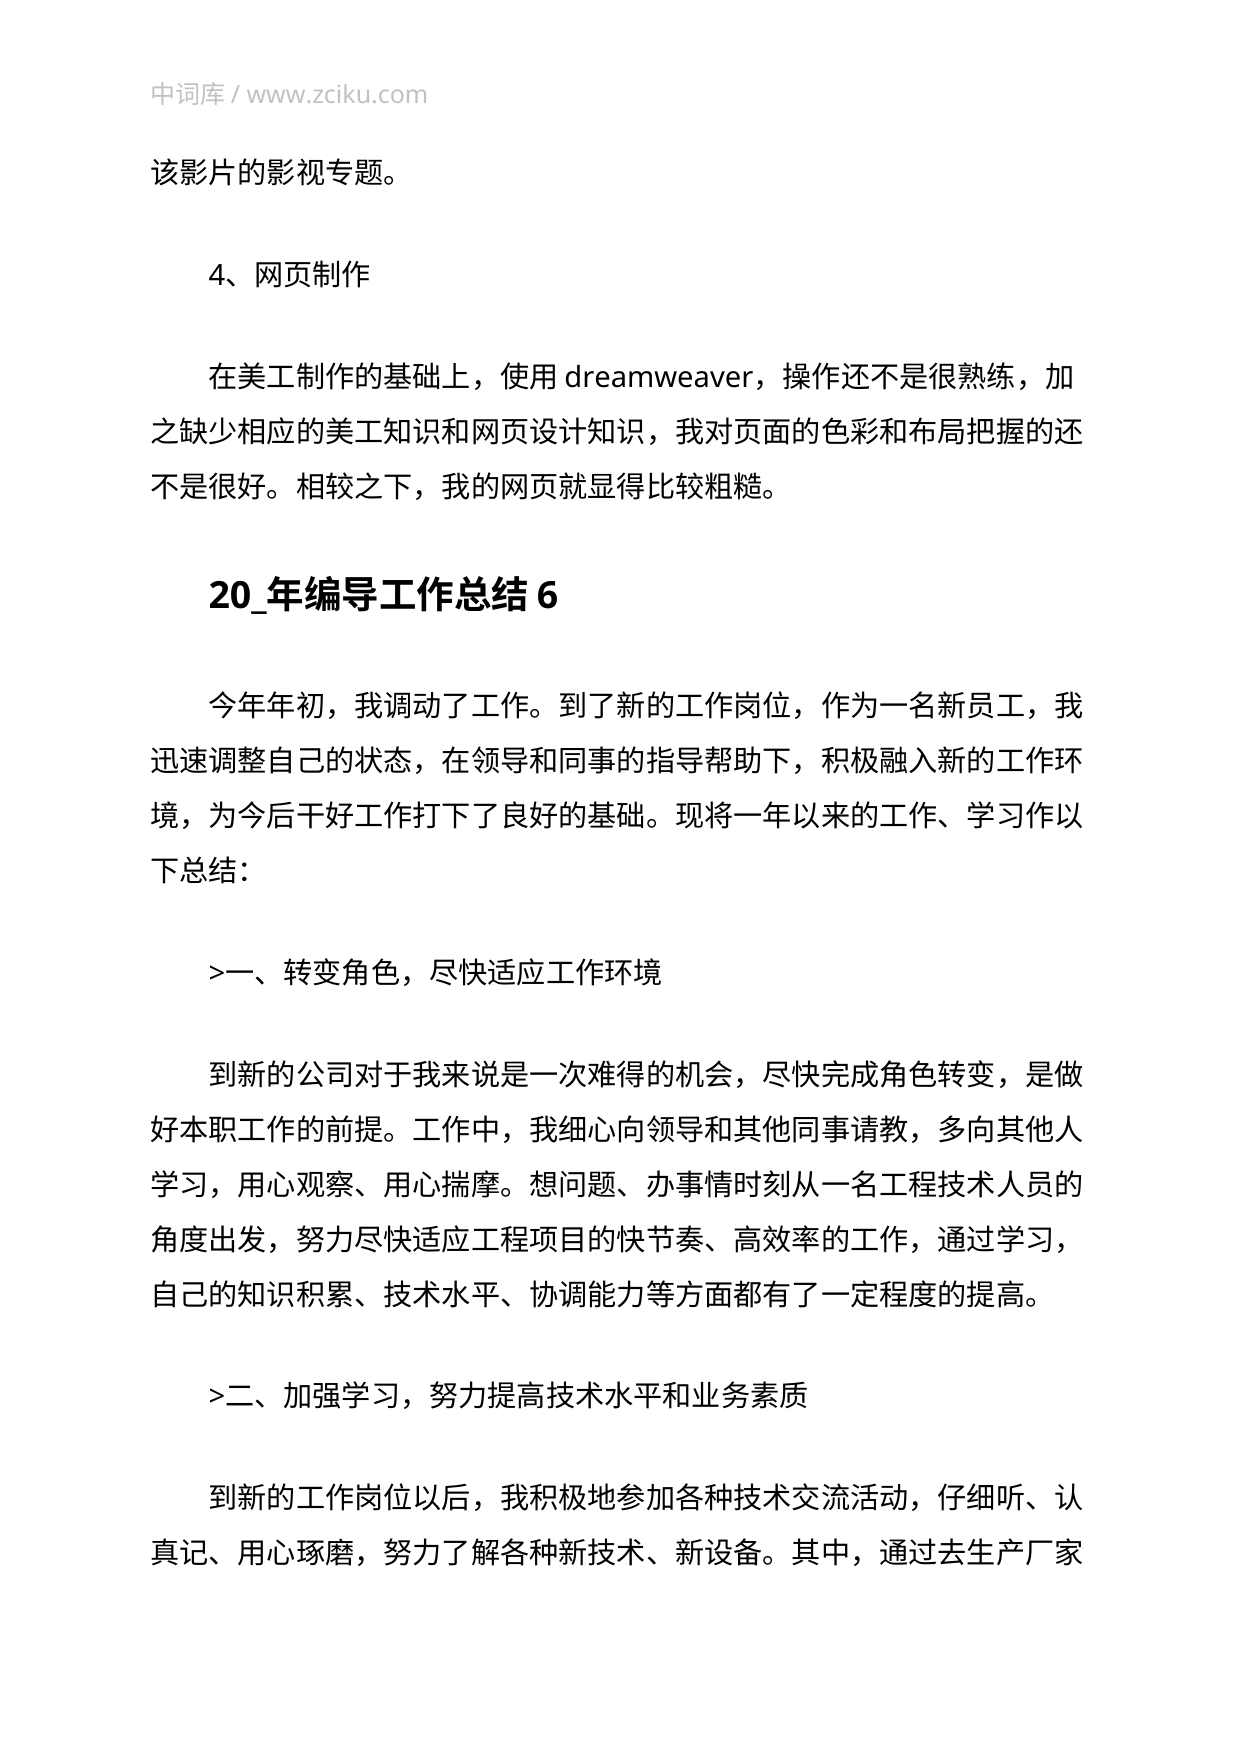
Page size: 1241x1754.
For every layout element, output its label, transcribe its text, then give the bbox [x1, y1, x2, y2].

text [150, 150, 1090, 192]
text >二、加强学习，努力提高技术水平和业务素质 [150, 1373, 1090, 1415]
text 在美工制作的基础上，使用dreamweaver，操作还不是很熟练，加之缺少相应的美工知识和网页设计知识，我对页面的色彩和布局把握的还不是很好。相较之下，我的网页就显得比较粗糙。 [150, 354, 1090, 506]
text 今年年初，我调动了工作。到了新的工作岗位，作为一名新员工，我迅速调整自己的状态，在领导和同事的指导帮助下，积极融入新的工作环境，为今后干好工作打下了良好的基础。现将一年以来的工作、学习作以下总结： [150, 683, 1090, 890]
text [150, 1475, 1090, 1572]
text >一、转变角色，尽快适应工作环境 [150, 949, 1090, 992]
text 到新的公司对于我来说是一次难得的机会，尽快完成角色转变，是做好本职工作的前提。工作中，我细心向领导和其他同事请教，多向其他人学习，用心观察、用心揣摩。想问题、办事情时刻从一名工程技术人员的角度出发，努力尽快适应工程项目的快节奏、高效率的工作，通过学习，自己的知识积累、技术水平、协调能力等方面都有了一定程度的提高。 [150, 1051, 1090, 1313]
text 20_年编导工作总结6 [150, 565, 1090, 620]
text 4、网页制作 [150, 252, 1090, 294]
